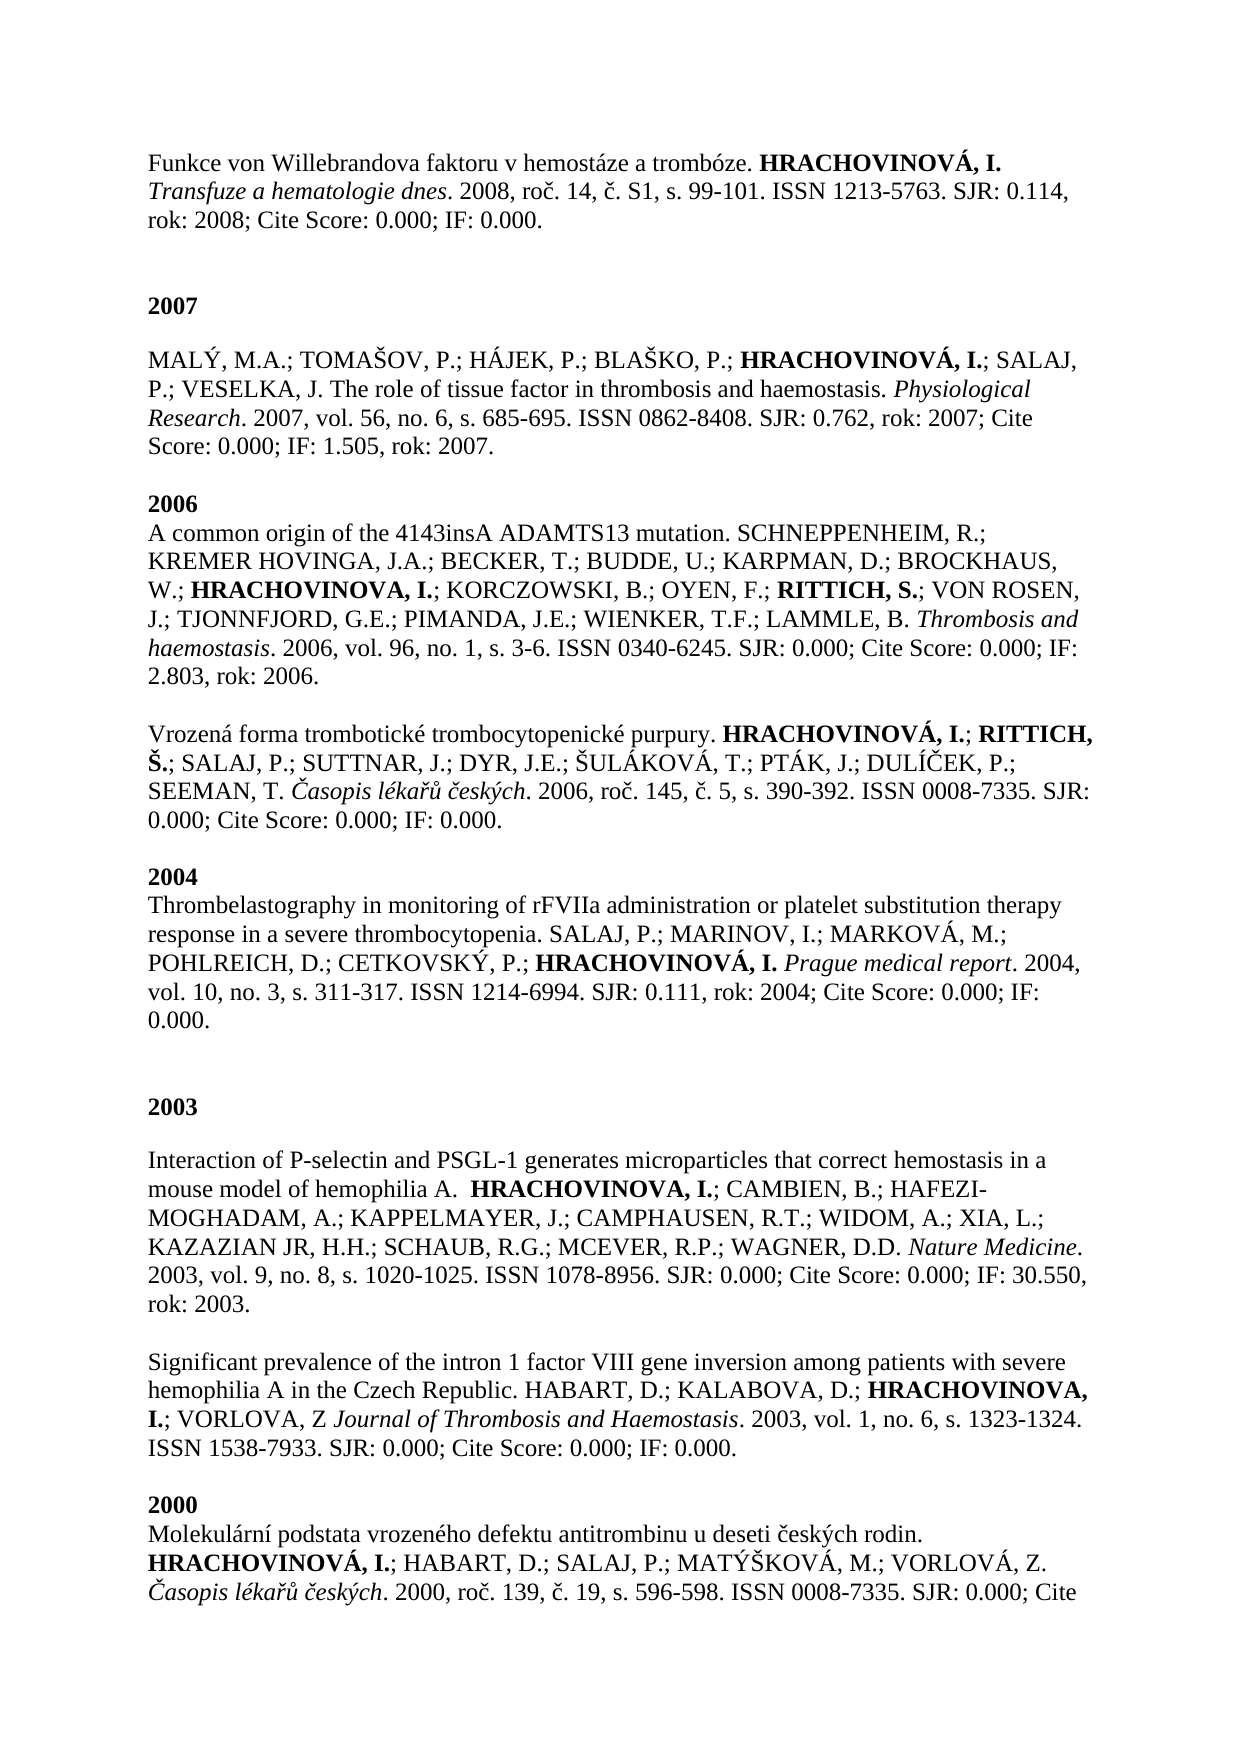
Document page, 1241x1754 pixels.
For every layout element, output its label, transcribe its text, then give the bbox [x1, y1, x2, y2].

text 2007 [148, 291, 1093, 320]
text A common origin of the 4143insA ADAMTS13 mutation. SCHNEPPENHEIM, R.; KREMER HOVINGA, J.A.; BECKER, T.; BUDDE, U.; KARPMAN, D.; BROCKHAUS, W.; HRACHOVINOVA, I.; KORCZOWSKI, B.; OYEN, F.; RITTICH, S.; VON ROSEN, J.; TJONNFJORD, G.E.; PIMANDA, J.E.; WIENKER, T.F.; LAMMLE, B. Thrombosis and haemostasis. 2006, vol. 96, no. 1, s. 3-6. ISSN 0340-6245. SJR: 0.000; Cite Score: 0.000; IF: 2.803, rok: 2006. [148, 518, 1093, 690]
text 2004 [148, 862, 1093, 891]
text Funkce von Willebrandova faktoru v hemostáze a trombóze. HRACHOVINOVÁ, I. Transfuze a hematologie dnes. 2008, roč. 14, č. S1, s. 99-101. ISSN 1213-5763. SJR: 0.114, rok: 2008; Cite Score: 0.000; IF: 0.000. [148, 148, 1093, 291]
text 2006 [148, 489, 1093, 518]
text Significant prevalence of the intron 1 factor VIII gene inversion among patients with severe hemophilia A in the Czech Republic. HABART, D.; KALABOVA, D.; HRACHOVINOVA, I.; VORLOVA, Z Journal of Thrombosis and Haemostasis. 2003, vol. 1, no. 6, s. 1323-1324. ISSN 1538-7933. SJR: 0.000; Cite Score: 0.000; IF: 0.000. [148, 1347, 1093, 1462]
text Interaction of P-selectin and PSGL-1 generates microparticles that correct hemostasis in a mouse model of hemophilia A. HRACHOVINOVA, I.; CAMBIEN, B.; HAFEZI-MOGHADAM, A.; KAPPELMAYER, J.; CAMPHAUSEN, R.T.; WIDOM, A.; XIA, L.; KAZAZIAN JR, H.H.; SCHAUB, R.G.; MCEVER, R.P.; WAGNER, D.D. Nature Medicine. 2003, vol. 9, no. 8, s. 1020-1025. ISSN 1078-8956. SJR: 0.000; Cite Score: 0.000; IF: 30.550, rok: 2003. [148, 1146, 1093, 1318]
text Vrozená forma trombotické trombocytopenické purpury. HRACHOVINOVÁ, I.; RITTICH, Š.; SALAJ, P.; SUTTNAR, J.; DYR, J.E.; ŠULÁKOVÁ, T.; PTÁK, J.; DULÍČEK, P.; SEEMAN, T. Časopis lékařů českých. 2006, roč. 145, č. 5, s. 390-392. ISSN 0008-7335. SJR: 0.000; Cite Score: 0.000; IF: 0.000. [148, 719, 1093, 862]
text MALÝ, M.A.; TOMAŠOV, P.; HÁJEK, P.; BLAŠKO, P.; HRACHOVINOVÁ, I.; SALAJ, P.; VESELKA, J. The role of tissue factor in thrombosis and haemostasis. Physiological Research. 2007, vol. 56, no. 6, s. 685-695. ISSN 0862-8408. SJR: 0.762, rok: 2007; Cite Score: 0.000; IF: 1.505, rok: 2007. [148, 345, 1093, 489]
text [148, 1519, 1093, 1606]
text Thrombelastography in monitoring of rFVIIa administration or platelet substitution therapy response in a severe thrombocytopenia. SALAJ, P.; MARINOV, I.; MARKOVÁ, M.; POHLREICH, D.; CETKOVSKÝ, P.; HRACHOVINOVÁ, I. Prague medical report. 2004, vol. 10, no. 3, s. 311-317. ISSN 1214-6994. SJR: 0.111, rok: 2004; Cite Score: 0.000; IF: 0.000. [148, 891, 1093, 1092]
text 2003 [148, 1092, 1093, 1121]
text 2000 [148, 1491, 1093, 1519]
